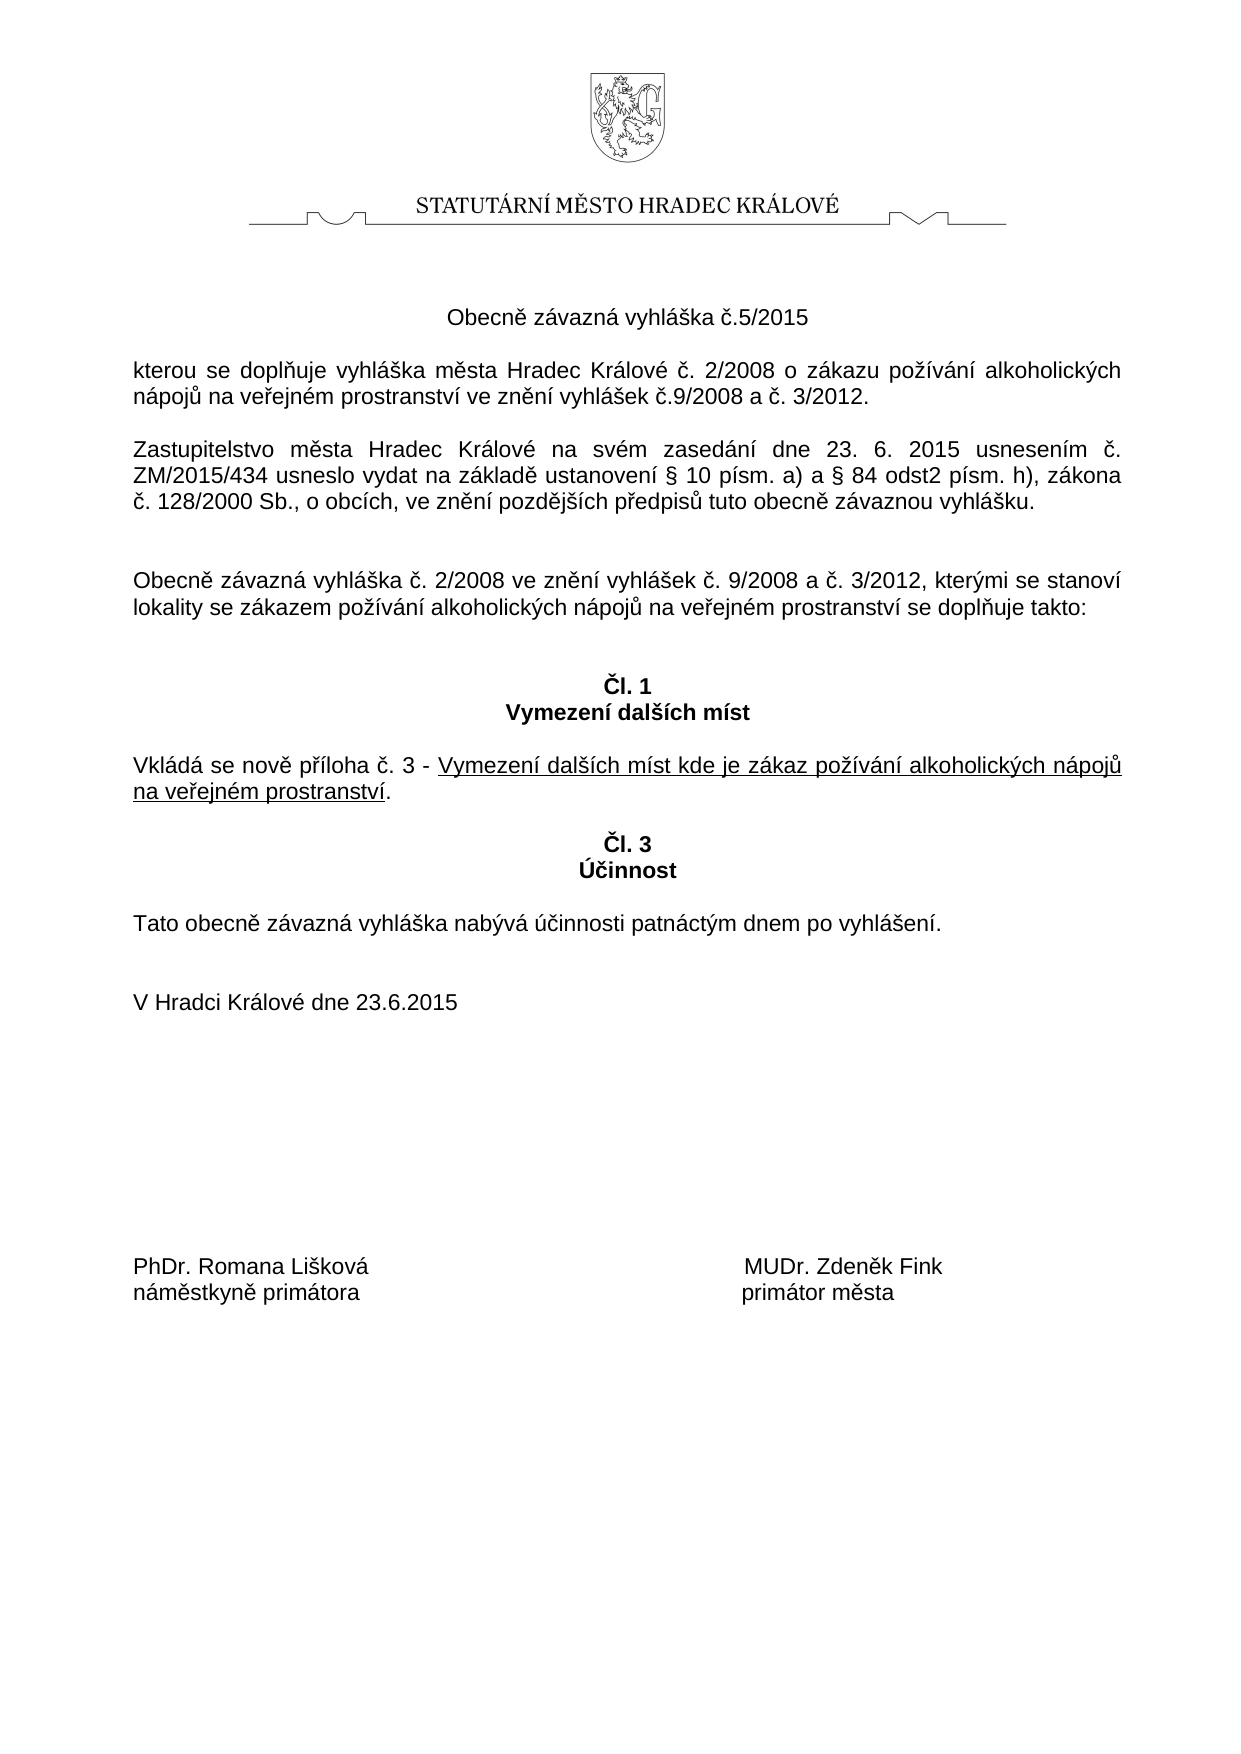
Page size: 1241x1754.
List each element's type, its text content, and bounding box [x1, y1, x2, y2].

text Čl. 3 [133, 831, 1122, 857]
text náměstkyně primátora primátor města [133, 1279, 1122, 1305]
text Tato obecně závazná vyhláška nabývá účinnosti patnáctým dnem po vyhlášení. [133, 910, 1122, 936]
text Obecně závazná vyhláška č.5/2015 [133, 304, 1122, 330]
text Čl. 1 [133, 673, 1122, 699]
text Vkládá se nově příloha č. 3 - Vymezení dalších míst kde je zákaz požívání alkoholických nápojů na veřejném prostranství. [133, 752, 1122, 804]
text Zastupitelstvo města Hradec Králové na svém zasedání dne 23. 6. 2015 usnesením č. ZM/2015/434 usneslo vydat na základě ustanovení § 10 písm. a) a § 84 odst2 písm. h), zákona č. 128/2000 Sb., o obcích, ve znění pozdějších předpisů tuto obecně závaznou vyhlášku. [133, 436, 1122, 515]
text Účinnost [133, 857, 1122, 884]
text PhDr. Romana Lišková MUDr. Zdeněk Fink [133, 1253, 1122, 1279]
text V Hradci Králové dne 23.6.2015 [133, 989, 1122, 1015]
text Obecně závazná vyhláška č. 2/2008 ve znění vyhlášek č. 9/2008 a č. 3/2012, kterými se stanoví lokality se zákazem požívání alkoholických nápojů na veřejném prostranství se doplňuje takto: [133, 567, 1122, 620]
picture [223, 73, 1032, 232]
text kterou se doplňuje vyhláška města Hradec Králové č. 2/2008 o zákazu požívání alkoholických nápojů na veřejném prostranství ve znění vyhlášek č.9/2008 a č. 3/2012. [133, 357, 1122, 409]
text Vymezení dalších míst [133, 699, 1122, 726]
